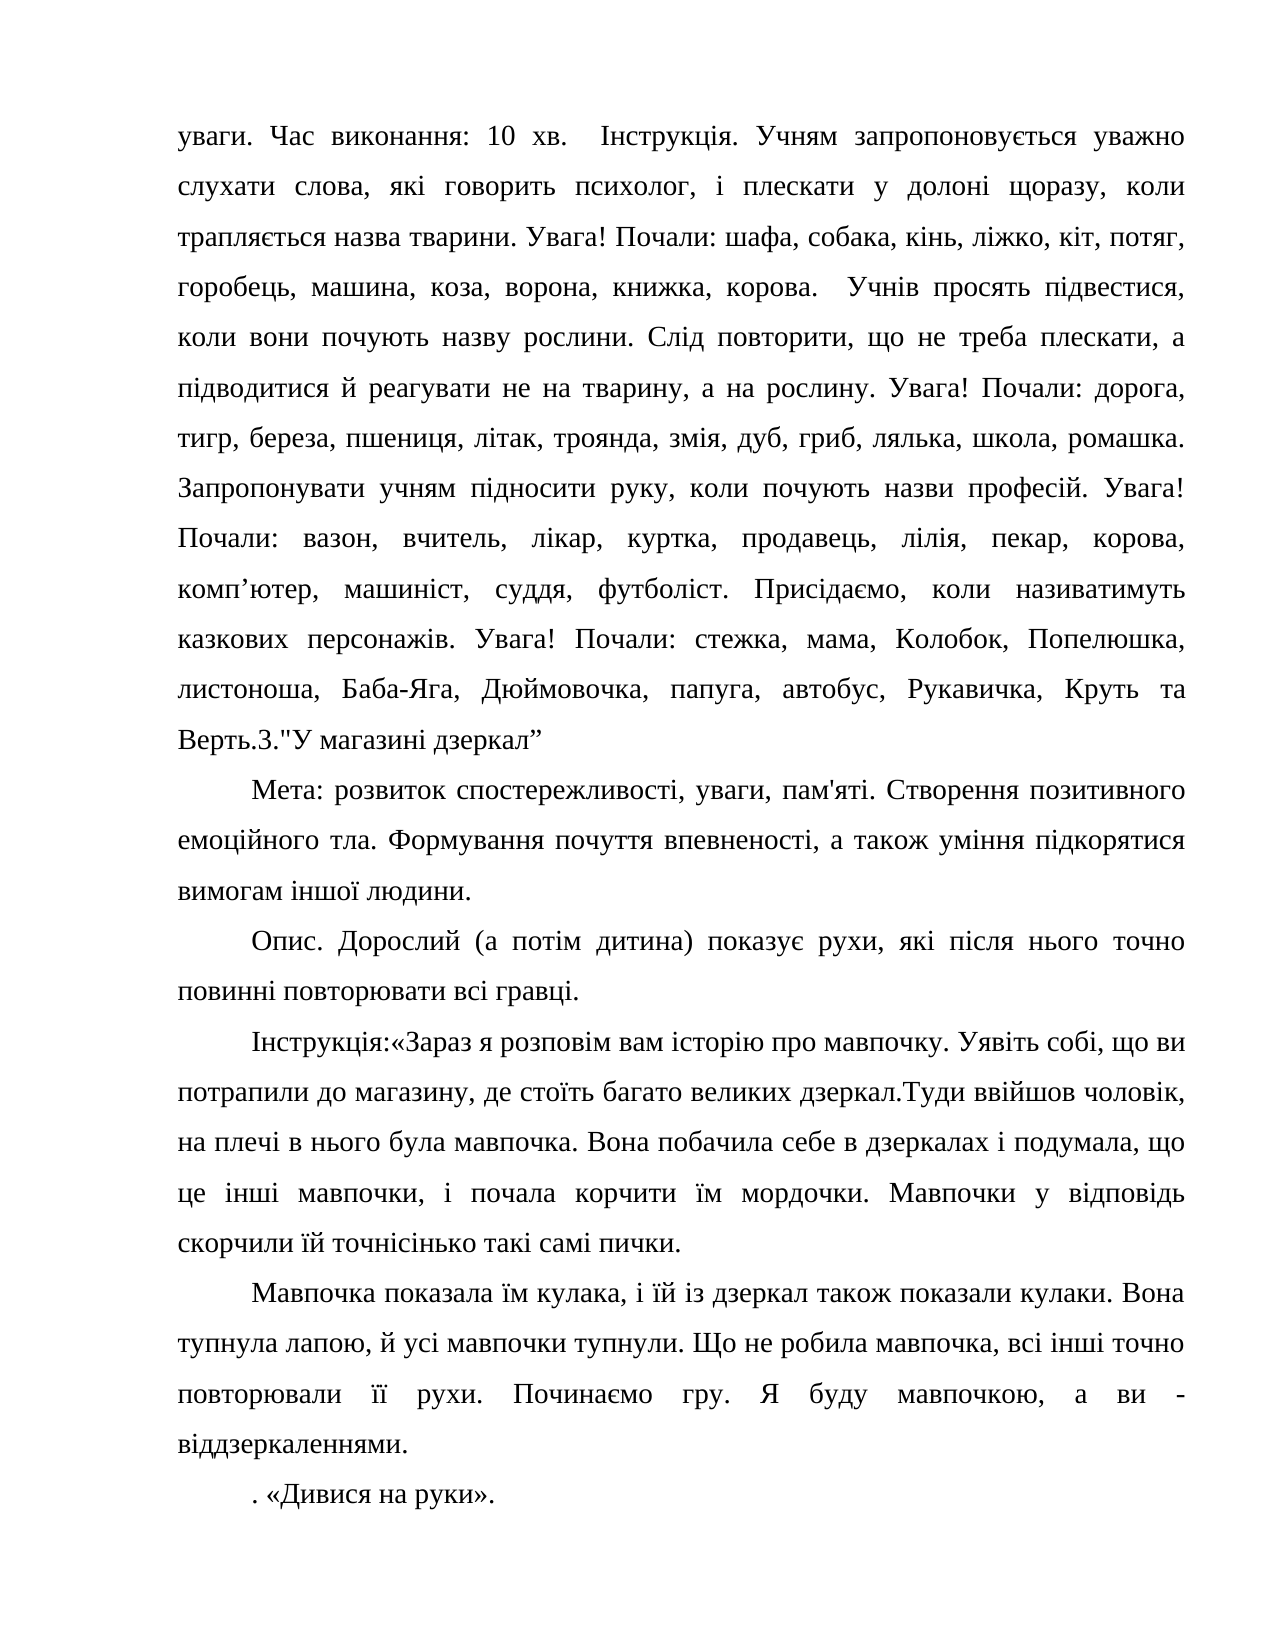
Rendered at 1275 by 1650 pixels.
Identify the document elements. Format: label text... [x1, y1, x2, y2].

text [177, 118, 1186, 755]
text Інструкція:«Зараз я розповім вам історію про мавпочку. Уявіть собі, що ви потрапили до магазину, де стоїть багато великих дзеркал.Туди ввійшов чоловік, на плечі в нього була мавпочка. Вона побачила себе в дзеркалах і подумала, що це інші мавпочки, і почала корчити їм мордочки. Мавпочки у відповідь скорчили їй точнісінько такі самі пички. [177, 1024, 1186, 1258]
text Опис. Дорослий (а потім дитина) показує рухи, які після нього точно повинні повторювати всі гравці. [177, 923, 1186, 1007]
text Мета: розвиток спостережливості, уваги, пам'яті. Створення позитивного емоційного тла. Формування почуття впевненості, а також уміння підкорятися вимогам іншої людини. [177, 772, 1186, 906]
text . «Дивися на руки». [177, 1477, 1186, 1510]
text Мавпочка показала їм кулака, і їй із дзеркал також показали кулаки. Вона тупнула лапою, й усі мавпочки тупнули. Що не робила мавпочка, всі інші точно повторювали її рухи. Починаємо гру. Я буду мавпочкою, а ви - віддзеркаленнями. [177, 1275, 1186, 1460]
